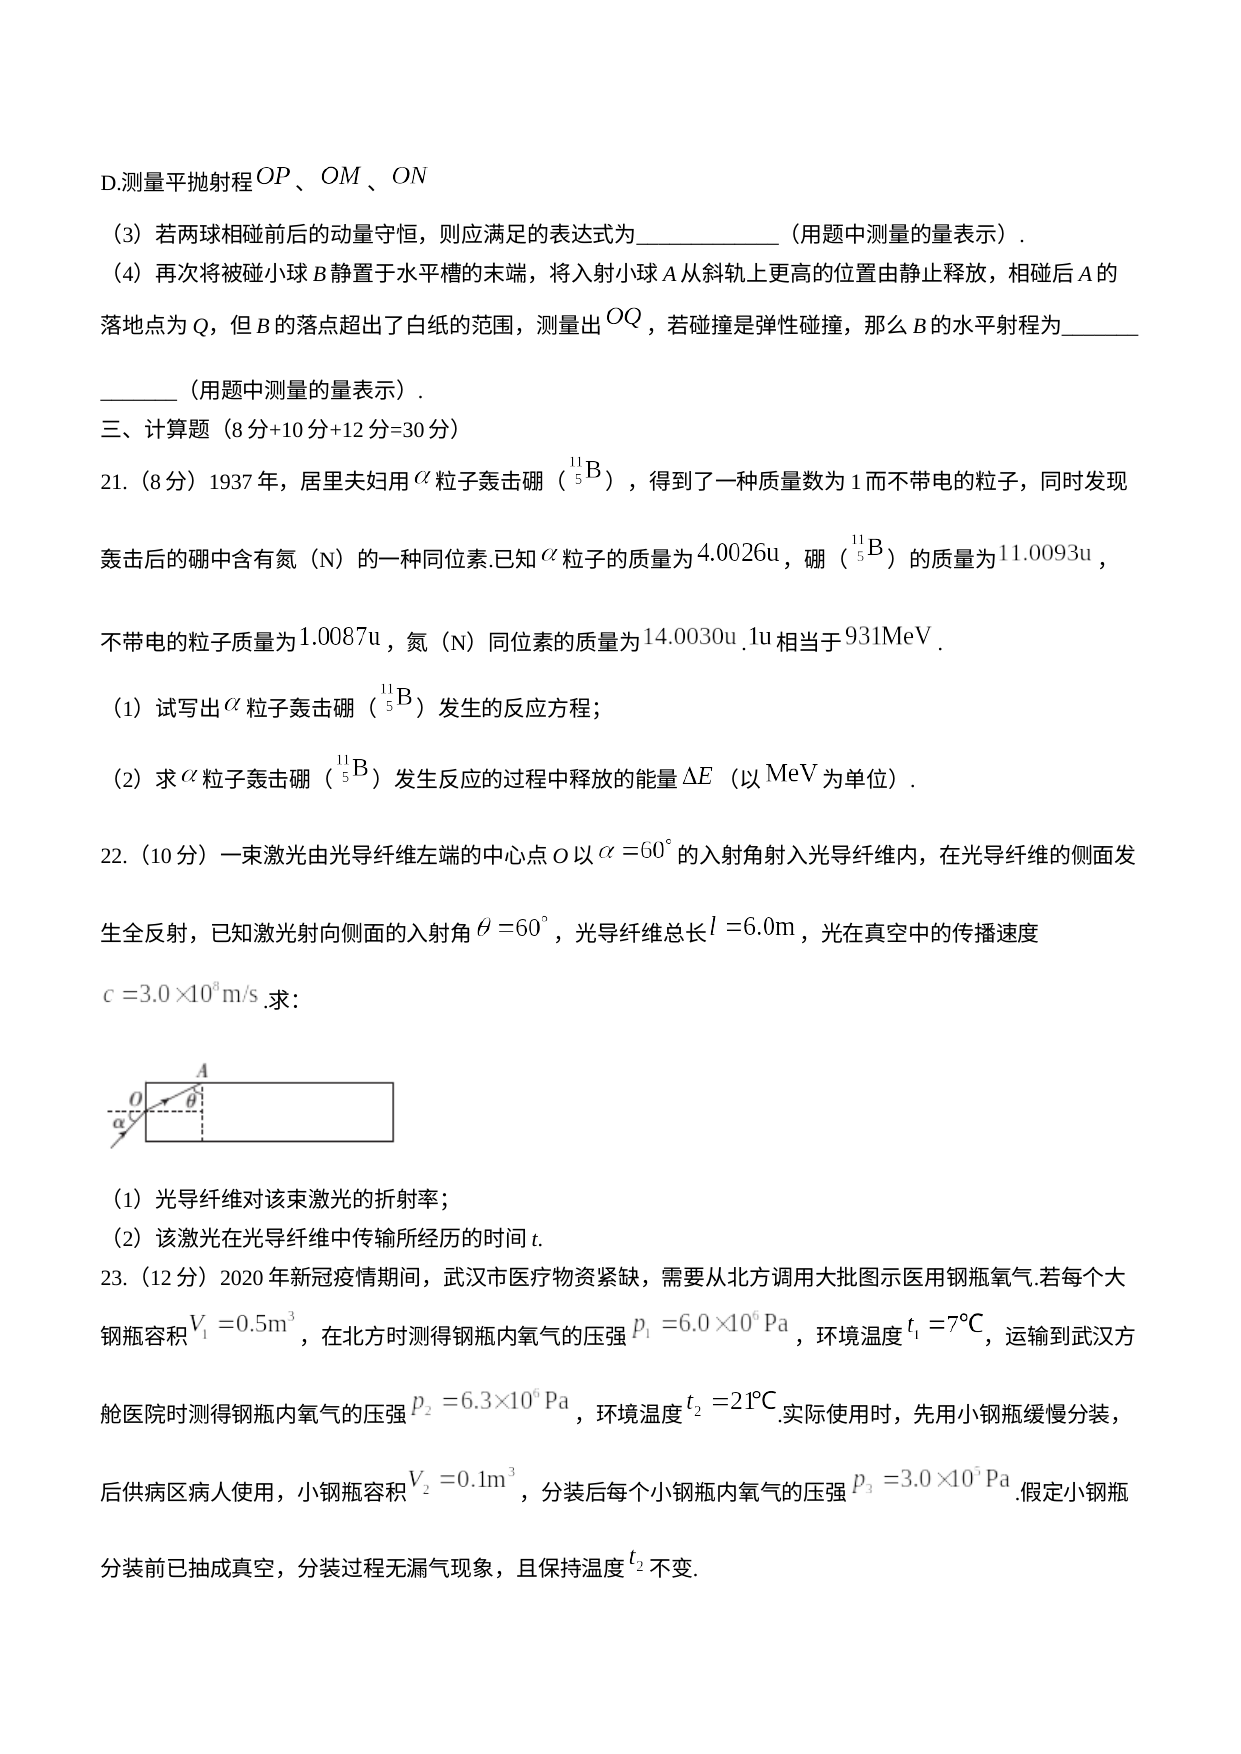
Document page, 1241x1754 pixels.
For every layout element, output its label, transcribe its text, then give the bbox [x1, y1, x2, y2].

text 23.（12分）2020年新冠疫情期间，武汉市医疗物资紧缺，需要从北方调用大批图示医用钢瓶氧气.若每个大钢瓶容积，在北方时测得钢瓶内氧气的压强，环境温度，运输到武汉方舱医院时测得钢瓶内氧气的压强，环境温度.实际使用时，先用小钢瓶缓慢分装，后供病区病人使用，小钢瓶容积，分装后每个小钢瓶内氧气的压强.假定小钢瓶分装前已抽成真空，分装过程无漏气现象，且保持温度不变. [100, 1259, 1140, 1604]
text （4）再次将被碰小球B静置于水平槽的末端，将入射小球A从斜轨上更高的位置由静止释放，相碰后A的落地点为Q，但B的落点超出了白纸的范围，测量出，若碰撞是弹性碰撞，那么B的水平射程为______________（用题中测量的量表示）. [100, 256, 1140, 405]
text （3）若两球相碰前后的动量守恒，则应满足的表达式为_____________（用题中测量的量表示）. [100, 217, 1140, 249]
text （1）光导纤维对该束激光的折射率； [100, 1182, 1140, 1214]
text （2）求粒子轰击硼（）发生反应的过程中释放的能量（以为单位）. [100, 748, 1140, 813]
text （1）试写出粒子轰击硼（）发生的反应方程； [100, 677, 1140, 742]
text 21.（8分）1937年，居里夫妇用粒子轰击硼（），得到了一种质量数为1而不带电的粒子，同时发现轰击后的硼中含有氮（N）的一种同位素.已知粒子的质量为，硼（）的质量为，不带电的粒子质量为，氮（N）同位素的质量为.相当于. [100, 450, 1140, 671]
text （2）该激光在光导纤维中传输所经历的时间t. [100, 1221, 1140, 1253]
text 三、计算题（8分+10分+12分=30分） [100, 411, 1140, 444]
text 22.（10分）一束激光由光导纤维左端的中心点O以的入射角射入光导纤维内，在光导纤维的侧面发生全反射，已知激光射向侧面的入射角，光导纤维总长，光在真空中的传播速度.求： [100, 820, 1140, 1041]
picture [100, 1046, 413, 1171]
text D.测量平抛射程、、 [100, 146, 1140, 211]
